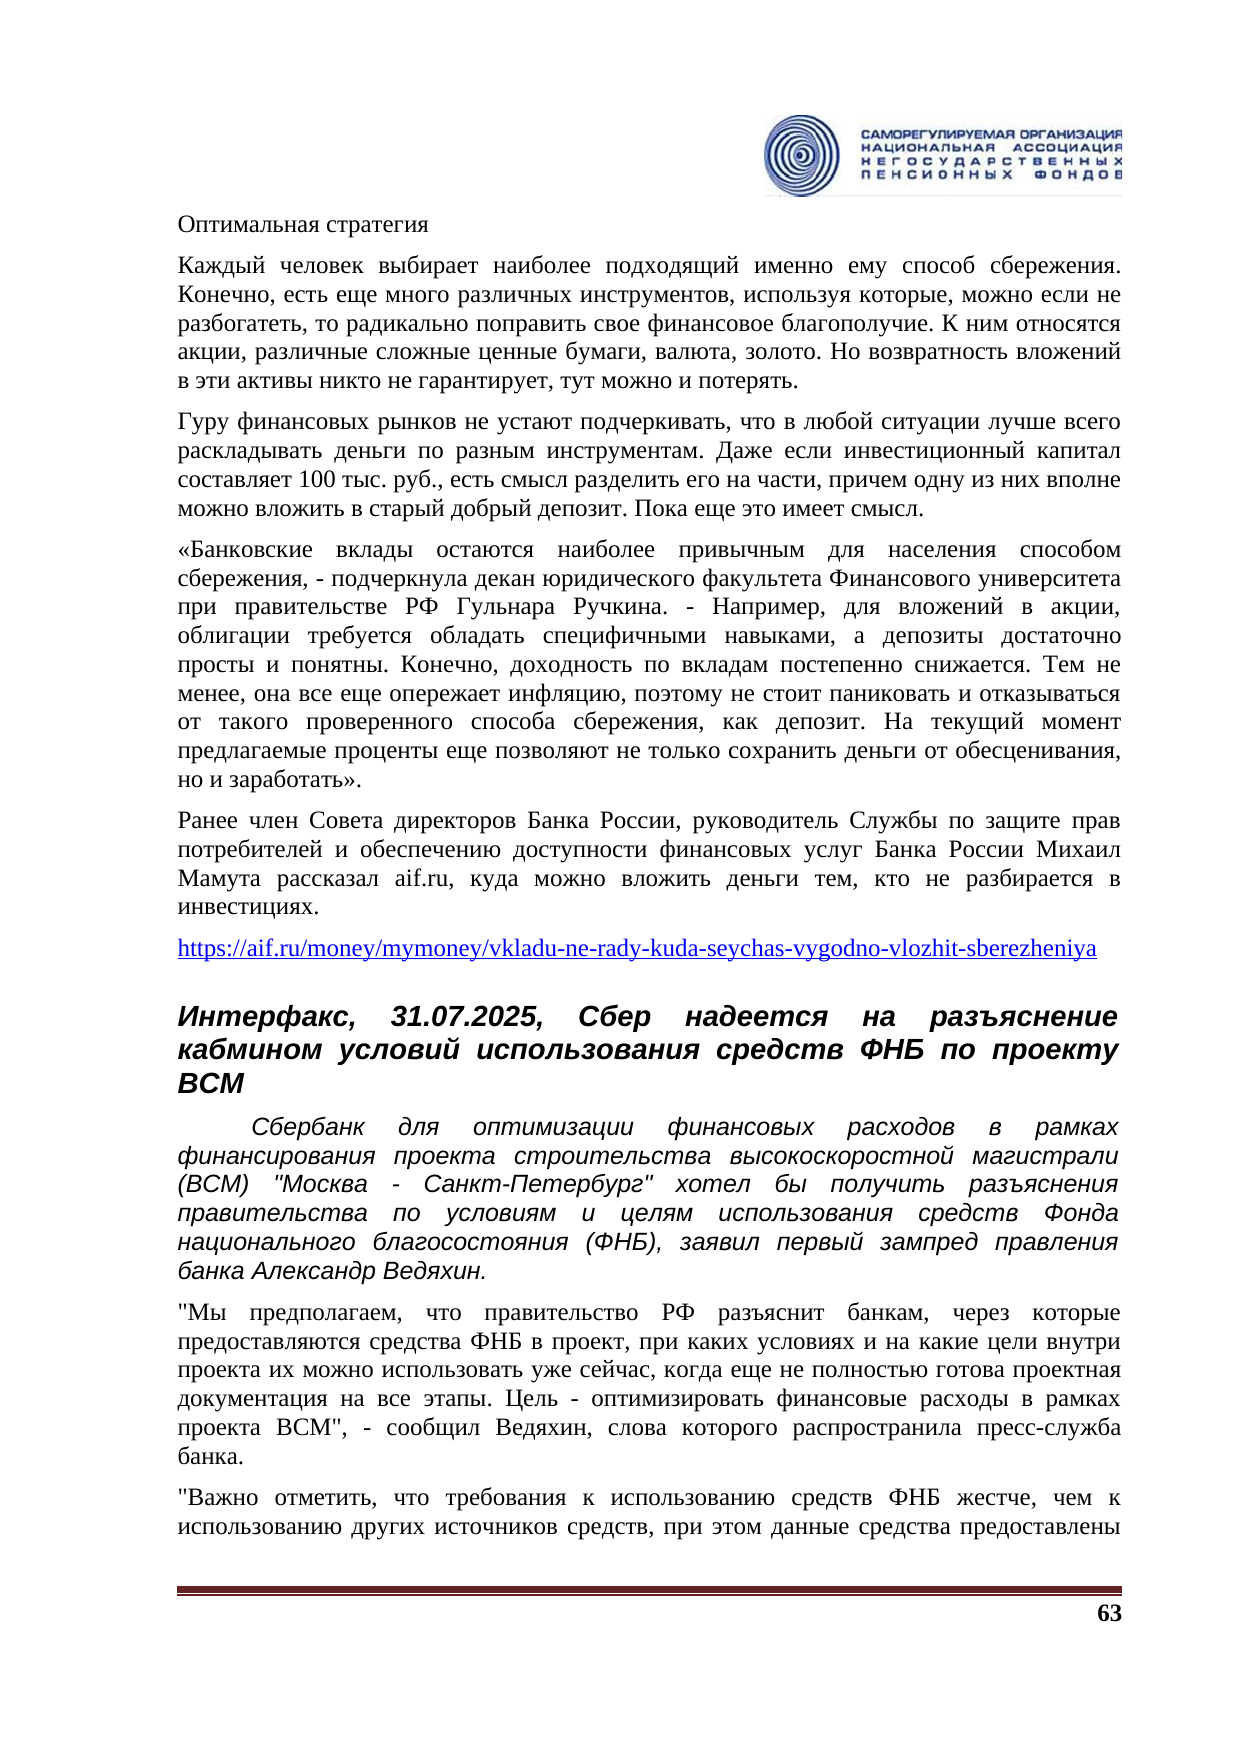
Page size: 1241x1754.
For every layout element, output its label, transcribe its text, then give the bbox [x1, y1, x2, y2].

text Гуру финансовых рынков не устают подчеркивать, что в любой ситуации лучше всего раскладывать деньги по разным инструментам. Даже если инвестиционный капитал составляет 100 тыс. руб., есть смысл разделить его на части, причем одну из них вполне можно вложить в старый добрый депозит. Пока еще это имеет смысл. [177, 406, 1122, 521]
picture [764, 115, 1123, 197]
subtitle Сбербанк для оптимизации финансовых расходов в рамках финансирования проекта строительства высокоскоростной магистрали (ВСМ) "Москва - Санкт-Петербург" хотел бы получить разъяснения правительства по условиям и целям использования средств Фонда национального благосостояния (ФНБ), заявил первый зампред правления банка Александр Ведяхин. [177, 1112, 1122, 1284]
text Оптимальная стратегия [177, 209, 1122, 238]
text «Банковские вклады остаются наиболее привычным для населения способом сбережения, - подчеркнула декан юридического факультета Финансового университета при правительстве РФ Гульнара Ручкина. - Например, для вложений в акции, облигации требуется обладать специфичными навыками, а депозиты достаточно просты и понятны. Конечно, доходность по вкладам постепенно снижается. Тем не менее, она все еще опережает инфляцию, поэтому не стоит паниковать и отказываться от такого проверенного способа сбережения, как депозит. На текущий момент предлагаемые проценты еще позволяют не только сохранить деньги от обесценивания, но и заработать». [177, 534, 1122, 793]
text https://aif.ru/money/mymoney/vkladu-ne-rady-kuda-seychas-vygodno-vlozhit-sberezheniya [177, 933, 1122, 961]
subtitle Интерфакс, 31.07.2025, Сбер надеется на разъяснение кабмином условий использования средств ФНБ по проекту ВСМ [177, 999, 1122, 1099]
text Каждый человек выбирает наиболее подходящий именно ему способ сбережения. Конечно, есть еще много различных инструментов, используя которые, можно если не разбогатеть, то радикально поправить свое финансовое благополучие. К ним относятся акции, различные сложные ценные бумаги, валюта, золото. Но возвратность вложений в эти активы никто не гарантирует, тут можно и потерять. [177, 250, 1122, 394]
text "Мы предполагаем, что правительство РФ разъяснит банкам, через которые предоставляются средства ФНБ в проект, при каких условиях и на какие цели внутри проекта их можно использовать уже сейчас, когда еще не полностью готова проектная документация на все этапы. Цель - оптимизировать финансовые расходы в рамках проекта ВСМ", - сообщил Ведяхин, слова которого распространила пресс-служба банка. [177, 1297, 1122, 1469]
text Ранее член Совета директоров Банка России, руководитель Службы по защите прав потребителей и обеспечению доступности финансовых услуг Банка России Михаил Мамута рассказал aif.ru, куда можно вложить деньги тем, кто не разбирается в инвестициях. [177, 805, 1122, 920]
